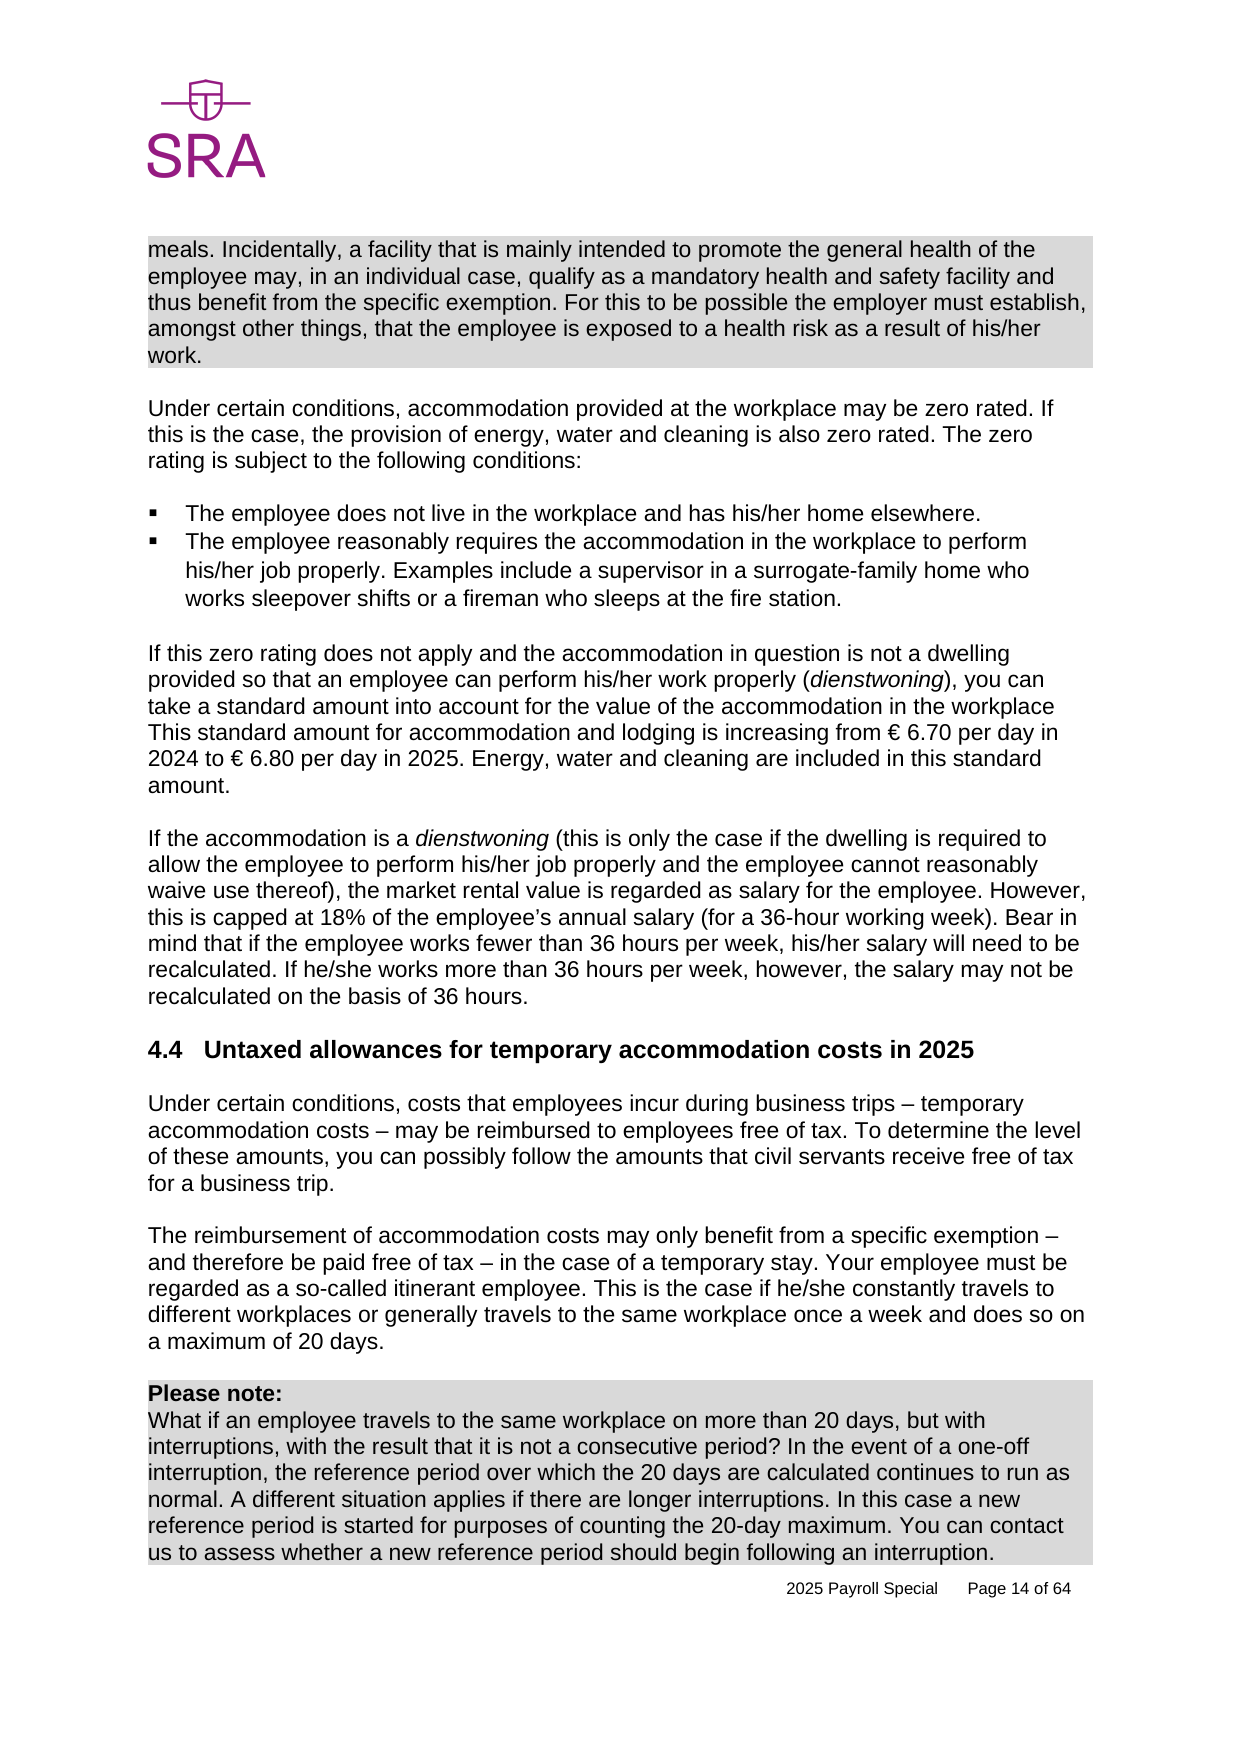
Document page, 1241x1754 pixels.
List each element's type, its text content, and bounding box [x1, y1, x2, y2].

picture [147, 79, 266, 178]
text Under certain conditions, accommodation provided at the workplace may be zero rated. If this is the case, the provision of energy, water and cleaning is also zero rated. The zero rating is subject to the following conditions: [148, 394, 1093, 473]
subtitle Untaxed allowances for temporary accommodation costs in 2025 [148, 1035, 1093, 1064]
text Please note: [148, 1380, 1093, 1407]
text The reimbursement of accommodation costs may only benefit from a specific exemption – and therefore be paid free of tax – in the case of a temporary stay. Your employee must be regarded as a so-called itinerant employee. This is the case if he/she constantly travels to different workplaces or generally travels to the same workplace once a week and does so on a maximum of 20 days. [148, 1222, 1093, 1354]
text If the accommodation is a dienstwoning (this is only the case if the dwelling is required to allow the employee to perform his/her job properly and the employee cannot reasonably waive use thereof), the market rental value is regarded as salary for the employee. However, this is capped at 18% of the employee’s annual salary (for a 36-hour working week). Bear in mind that if the employee works fewer than 36 hours per week, his/her salary will need to be recalculated. If he/she works more than 36 hours per week, however, the salary may not be recalculated on the basis of 36 hours. [148, 824, 1093, 1009]
text Under certain conditions, costs that employees incur during business trips – temporary accommodation costs – may be reimbursed to employees free of tax. To determine the level of these amounts, you can possibly follow the amounts that civil servants receive free of tax for a business trip. [148, 1090, 1093, 1196]
list The employee reasonably requires the accommodation in the workplace to perform his/her job properly. Examples include a supervisor in a surrogate-family home who works sleepover shifts or a fireman who sleeps at the fire station. [148, 528, 1093, 612]
text If this zero rating does not apply and the accommodation in question is not a dwelling provided so that an employee can perform his/her work properly (dienstwoning), you can take a standard amount into account for the value of the accommodation in the workplace This standard amount for accommodation and lodging is increasing from € 6.70 per day in 2024 to € 6.80 per day in 2025. Energy, water and cleaning are included in this standard amount. [148, 640, 1093, 798]
text What if an employee travels to the same workplace on more than 20 days, but with interruptions, with the result that it is not a consecutive period? In the event of a one-off interruption, the reference period over which the 20 days are calculated continues to run as normal. A different situation applies if there are longer interruptions. In this case a new reference period is started for purposes of counting the 20-day maximum. You can contact us to assess whether a new reference period should begin following an interruption. [148, 1407, 1093, 1565]
list The employee does not live in the workplace and has his/her home elsewhere. [148, 500, 1093, 526]
